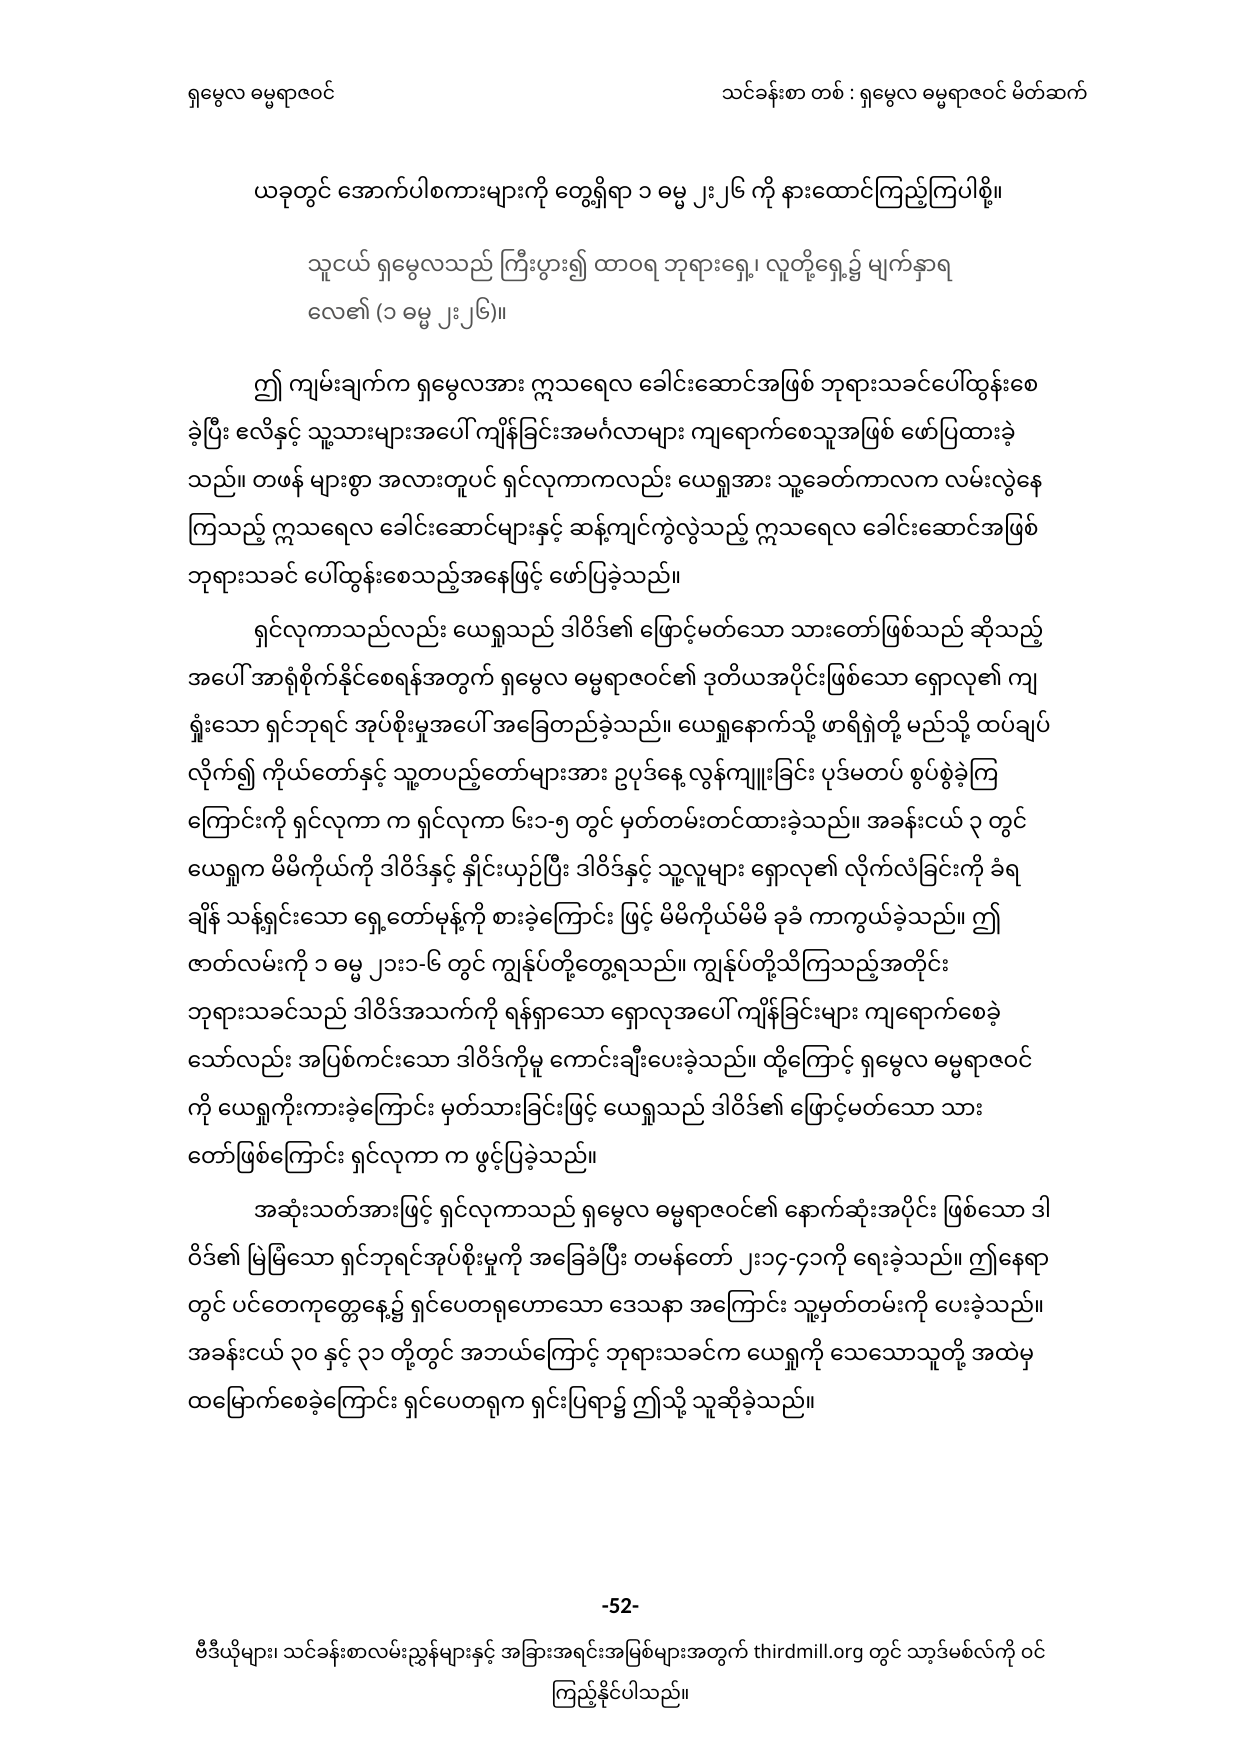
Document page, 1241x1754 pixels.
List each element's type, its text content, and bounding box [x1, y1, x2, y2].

text သူငယ် ရှမွေလသည် ကြီးပွား၍ ထာဝရ ဘုရားရှေ့၊ လူတို့ရှေ့၌ မျက်နှာရလေ၏ (၁ ဓမ္မ ၂း၂၆)။ [307, 242, 978, 338]
text ယခုတွင် အောက်ပါစကားများကို တွေ့ရှိရာ ၁ ဓမ္မ ၂း၂၆ ကို နားထောင်ကြည့်ကြပါစို့။ [187, 169, 1053, 217]
text ဤ ကျမ်းချက်က ရှမွေလအား ဣသရေလ ခေါင်းဆောင်အဖြစ် ဘုရားသခင်ပေါ်ထွန်းစေခဲ့ပြီး ဧလိနှင့် သူ့သားများအပေါ် ကျိန်ခြင်းအမင်္ဂလာများ ကျရောက်စေသူအဖြစ် ဖော်ပြထားခဲ့သည်။ တဖန် များစွာ အလားတူပင် ရှင်လုကာကလည်း ယေရှုအား သူ့ခေတ်ကာလက လမ်းလွဲနေကြသည့် ဣသရေလ ခေါင်းဆောင်များနှင့် ဆန့်ကျင်ကွဲလွဲသည့် ဣသရေလ ခေါင်းဆောင်အဖြစ် ဘုရားသခင် ပေါ်ထွန်းစေသည့်အနေဖြင့် ဖော်ပြခဲ့သည်။ [187, 363, 1053, 602]
text ရှင်လုကာသည်လည်း ယေရှုသည် ဒါဝိဒ်၏ ဖြောင့်မတ်သော သားတော်ဖြစ်သည် ဆိုသည့် အပေါ် အာရုံစိုက်နိုင်စေရန်အတွက် ရှမွေလ ဓမ္မရာဇဝင်၏ ဒုတိယအပိုင်းဖြစ်သော ရှောလု၏ ကျရှုံးသော ရှင်ဘုရင် အုပ်စိုးမှုအပေါ် အခြေတည်ခဲ့သည်။ ယေရှုနောက်သို့ ဖာရိရှဲတို့ မည်သို့ ထပ်ချပ်လိုက်၍ ကိုယ်တော်နှင့် သူ့တပည့်တော်များအား ဥပုဒ်နေ့ လွန်ကျူးခြင်း ပုဒ်မတပ် စွပ်စွဲခဲ့ကြကြောင်းကို ရှင်လုကာ က ရှင်လုကာ ၆း၁-၅ တွင် မှတ်တမ်းတင်ထားခဲ့သည်။ အခန်းငယ် ၃ တွင် ယေရှုက မိမိကိုယ်ကို ဒါဝိဒ်နှင့် နှိုင်းယှဉ်ပြီး ဒါဝိဒ်နှင့် သူ့လူများ ရှောလု၏ လိုက်လံခြင်းကို ခံရချိန် သန့်ရှင်းသော ရှေ့တော်မုန့်ကို စားခဲ့ကြောင်း ဖြင့် မိမိကိုယ်မိမိ ခုခံ ကာကွယ်ခဲ့သည်။ ဤဇာတ်လမ်းကို ၁ ဓမ္မ ၂၁း၁-၆ တွင် ကျွန်ုပ်တို့တွေ့ရသည်။ ကျွန်ုပ်တို့သိကြသည့်အတိုင်း ဘုရားသခင်သည် ဒါဝိဒ်အသက်ကို ရန်ရှာသော ရှောလုအပေါ် ကျိန်ခြင်းများ ကျရောက်စေခဲ့သော်လည်း အပြစ်ကင်းသော ဒါဝိဒ်ကိုမူ ကောင်းချီးပေးခဲ့သည်။ ထို့ကြောင့် ရှမွေလ ဓမ္မရာဇဝင်ကို ယေရှုကိုးကားခဲ့ကြောင်း မှတ်သားခြင်းဖြင့် ယေရှုသည် ဒါဝိဒ်၏ ဖြောင့်မတ်သော သားတော်ဖြစ်ကြောင်း ရှင်လုကာ က ဖွင့်ပြခဲ့သည်။ [187, 608, 1053, 1182]
text အဆုံးသတ်အားဖြင့် ရှင်လုကာသည် ရှမွေလ ဓမ္မရာဇဝင်၏ နောက်ဆုံးအပိုင်း ဖြစ်သော ဒါဝိဒ်၏ မြဲမြံသော ရှင်ဘုရင်အုပ်စိုးမှုကို အခြေခံပြီး တမန်တော် ၂း၁၄-၄၁ကို ရေးခဲ့သည်။ ဤနေရာတွင် ပင်တေကုတ္တေနေ့၌ ရှင်ပေတရုဟောသော ဒေသနာ အကြောင်း သူ့မှတ်တမ်းကို ပေးခဲ့သည်။ အခန်းငယ် ၃၀ နှင့် ၃၁ တို့တွင် အဘယ်ကြောင့် ဘုရားသခင်က ယေရှုကို သေသောသူတို့ အထဲမှ ထမြောက်စေခဲ့ကြောင်း ရှင်ပေတရုက ရှင်းပြရာ၌ ဤသို့ သူဆိုခဲ့သည်။ [187, 1188, 1053, 1427]
